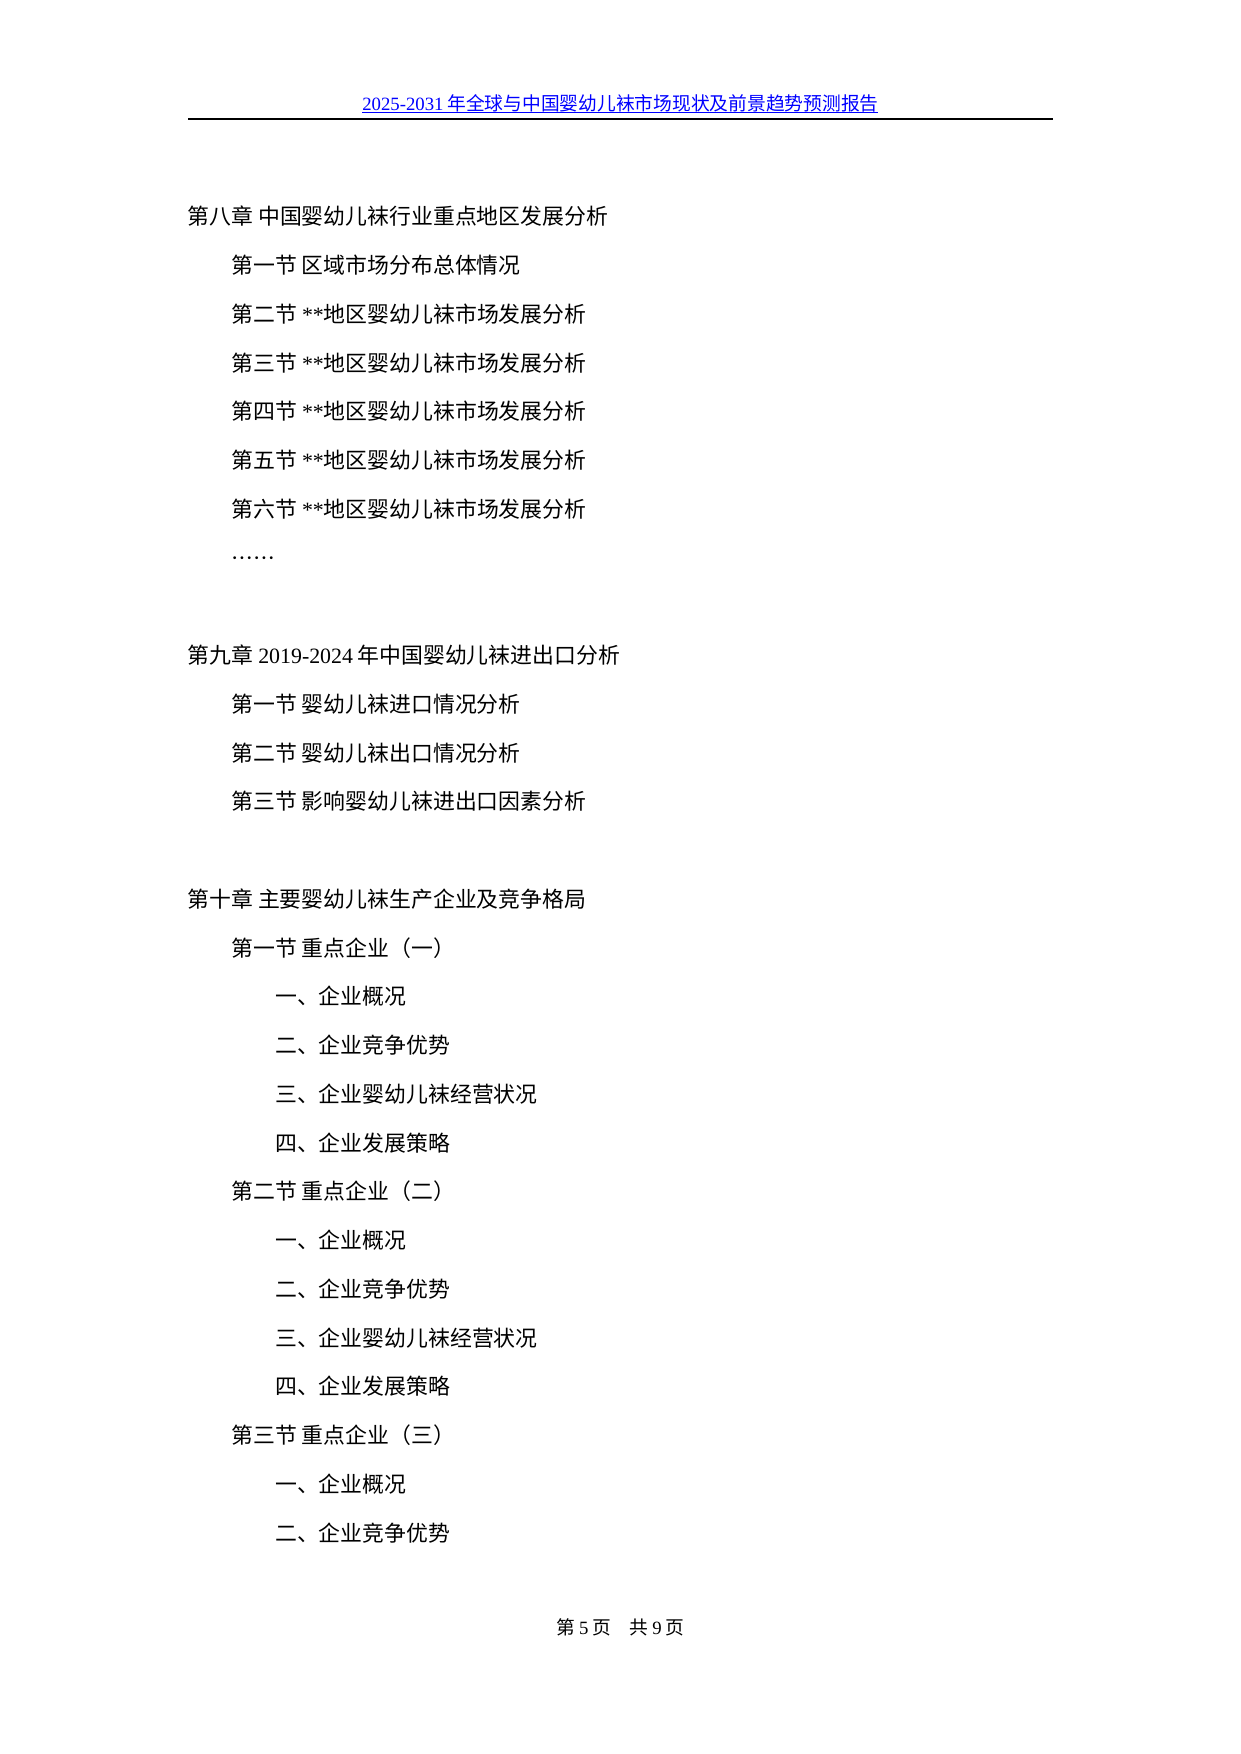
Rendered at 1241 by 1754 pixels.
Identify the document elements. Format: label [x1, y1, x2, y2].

text [187, 150, 1053, 1548]
